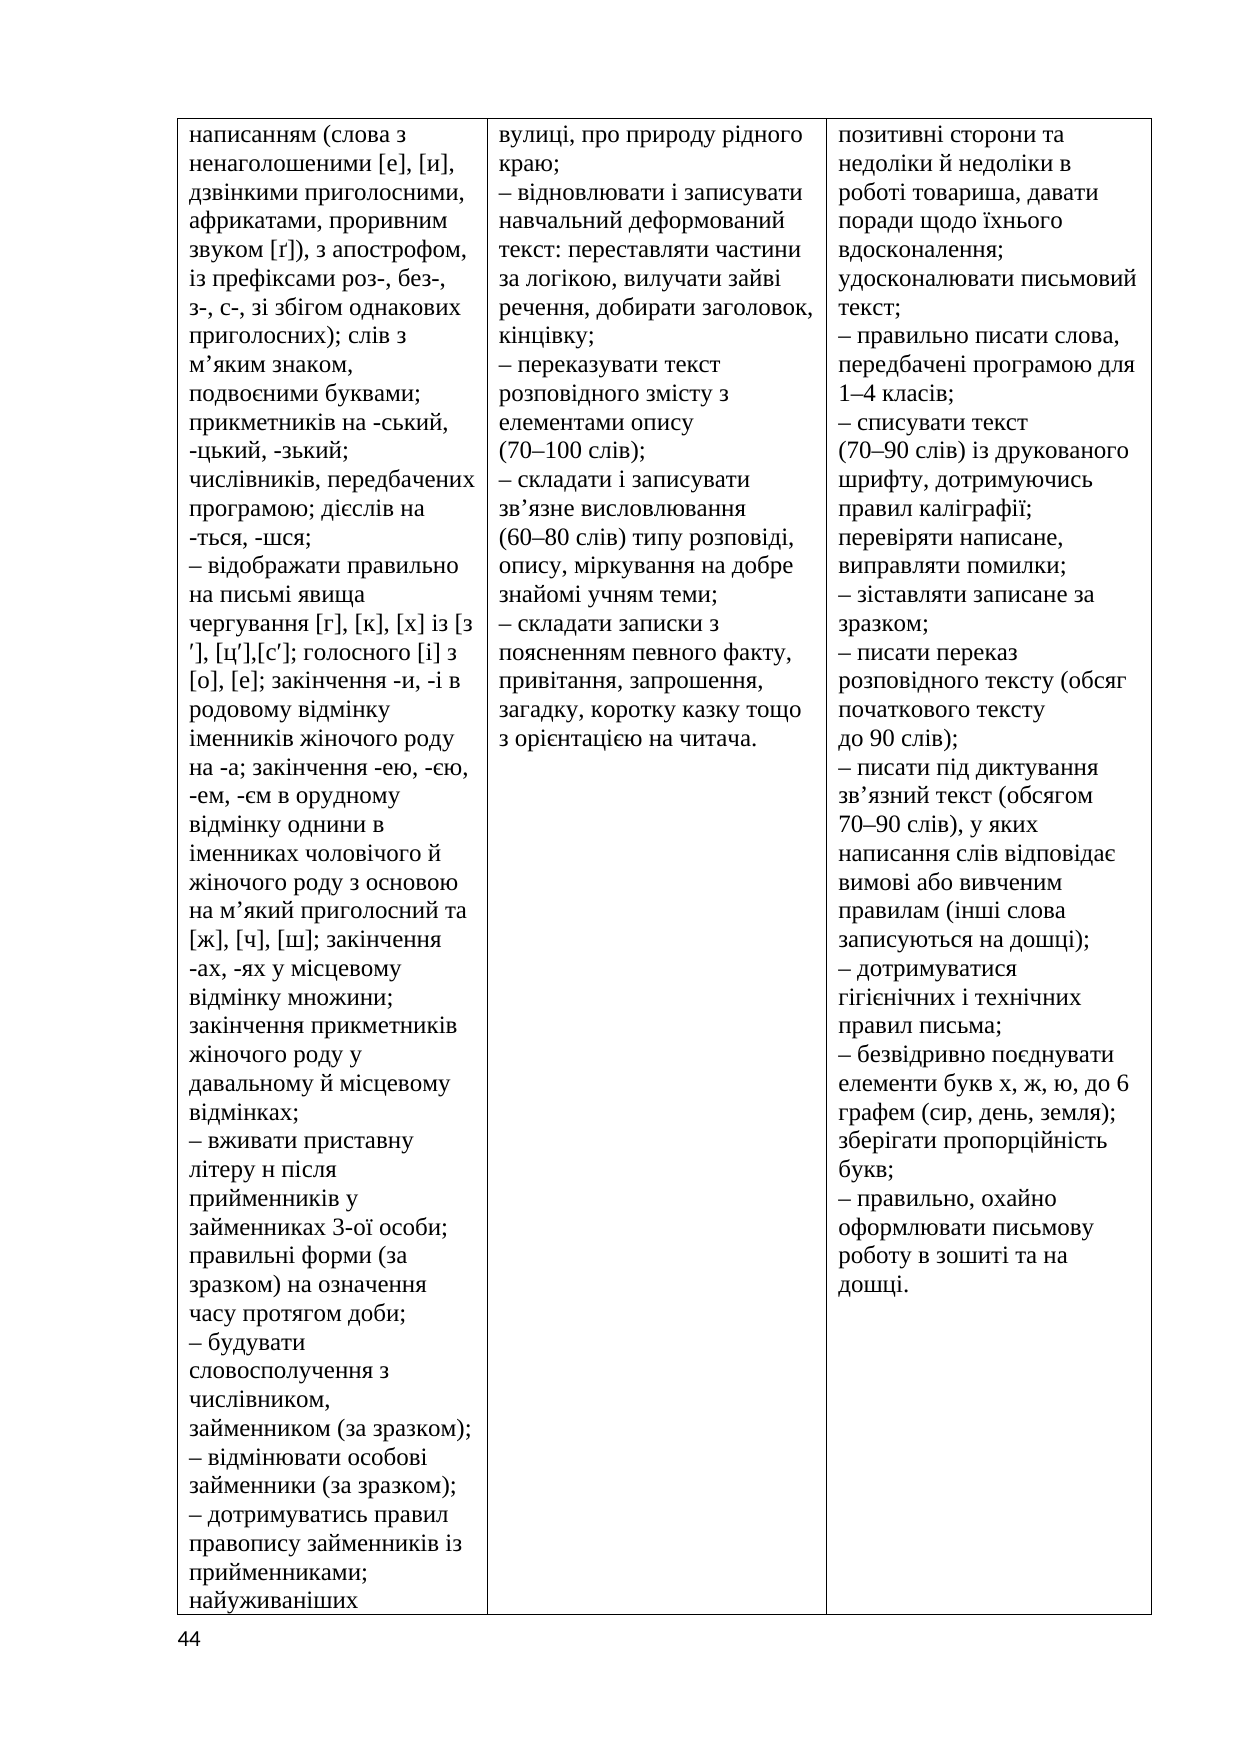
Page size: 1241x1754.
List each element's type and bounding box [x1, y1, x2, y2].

table_cell [488, 119, 826, 1614]
table_cell [178, 119, 487, 1614]
table_cell [827, 119, 1151, 1614]
